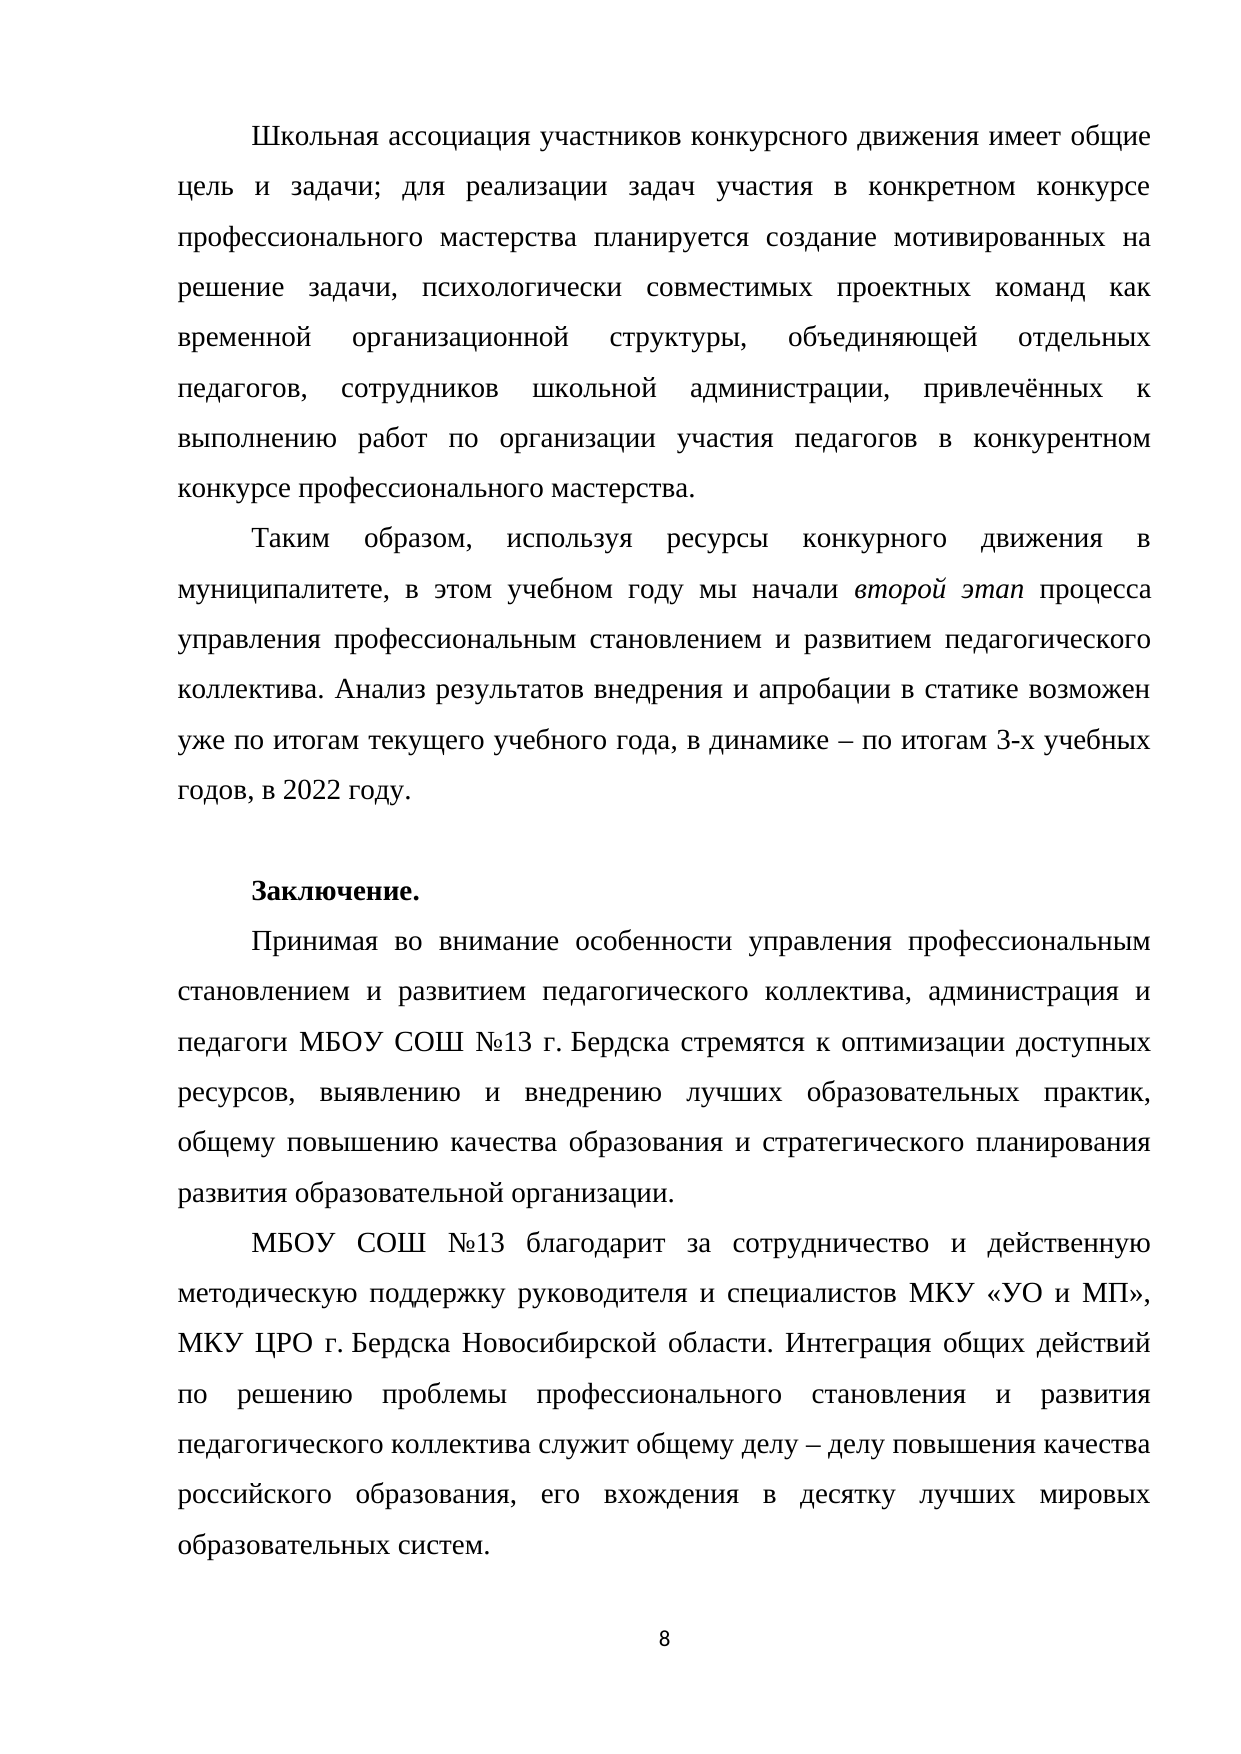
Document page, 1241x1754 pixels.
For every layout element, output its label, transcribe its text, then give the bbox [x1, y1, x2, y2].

text Принимая во внимание особенности управления профессиональным становлением и развитием педагогического коллектива, администрация и педагоги МБОУ СОШ №13 г. Бердска стремятся к оптимизации доступных ресурсов, выявлению и внедрению лучших образовательных практик, общему повышению качества образования и стратегического планирования развития образовательной организации. [177, 923, 1152, 1208]
text Таким образом, используя ресурсы конкурного движения в муниципалитете, в этом учебном году мы начали второй этап процесса управления профессиональным становлением и развитием педагогического коллектива. Анализ результатов внедрения и апробации в статике возможен уже по итогам текущего учебного года, в динамике – по итогам 3-х учебных годов, в 2022 году. [177, 521, 1152, 806]
text Школьная ассоциация участников конкурсного движения имеет общие цель и задачи; для реализации задач участия в конкретном конкурсе профессионального мастерства планируется создание мотивированных на решение задачи, психологически совместимых проектных команд как временной организационной структуры, объединяющей отдельных педагогов, сотрудников школьной администрации, привлечённых к выполнению работ по организации участия педагогов в конкурентном конкурсе профессионального мастерства. [177, 118, 1152, 504]
text МБОУ СОШ №13 благодарит за сотрудничество и действенную методическую поддержку руководителя и специалистов МКУ «УО и МП», МКУ ЦРО г. Бердска Новосибирской области. Интеграция общих действий по решению проблемы профессионального становления и развития педагогического коллектива служит общему делу – делу повышения качества российского образования, его вхождения в десятку лучших мировых образовательных систем. [177, 1225, 1152, 1560]
text Заключение. [177, 873, 1152, 906]
